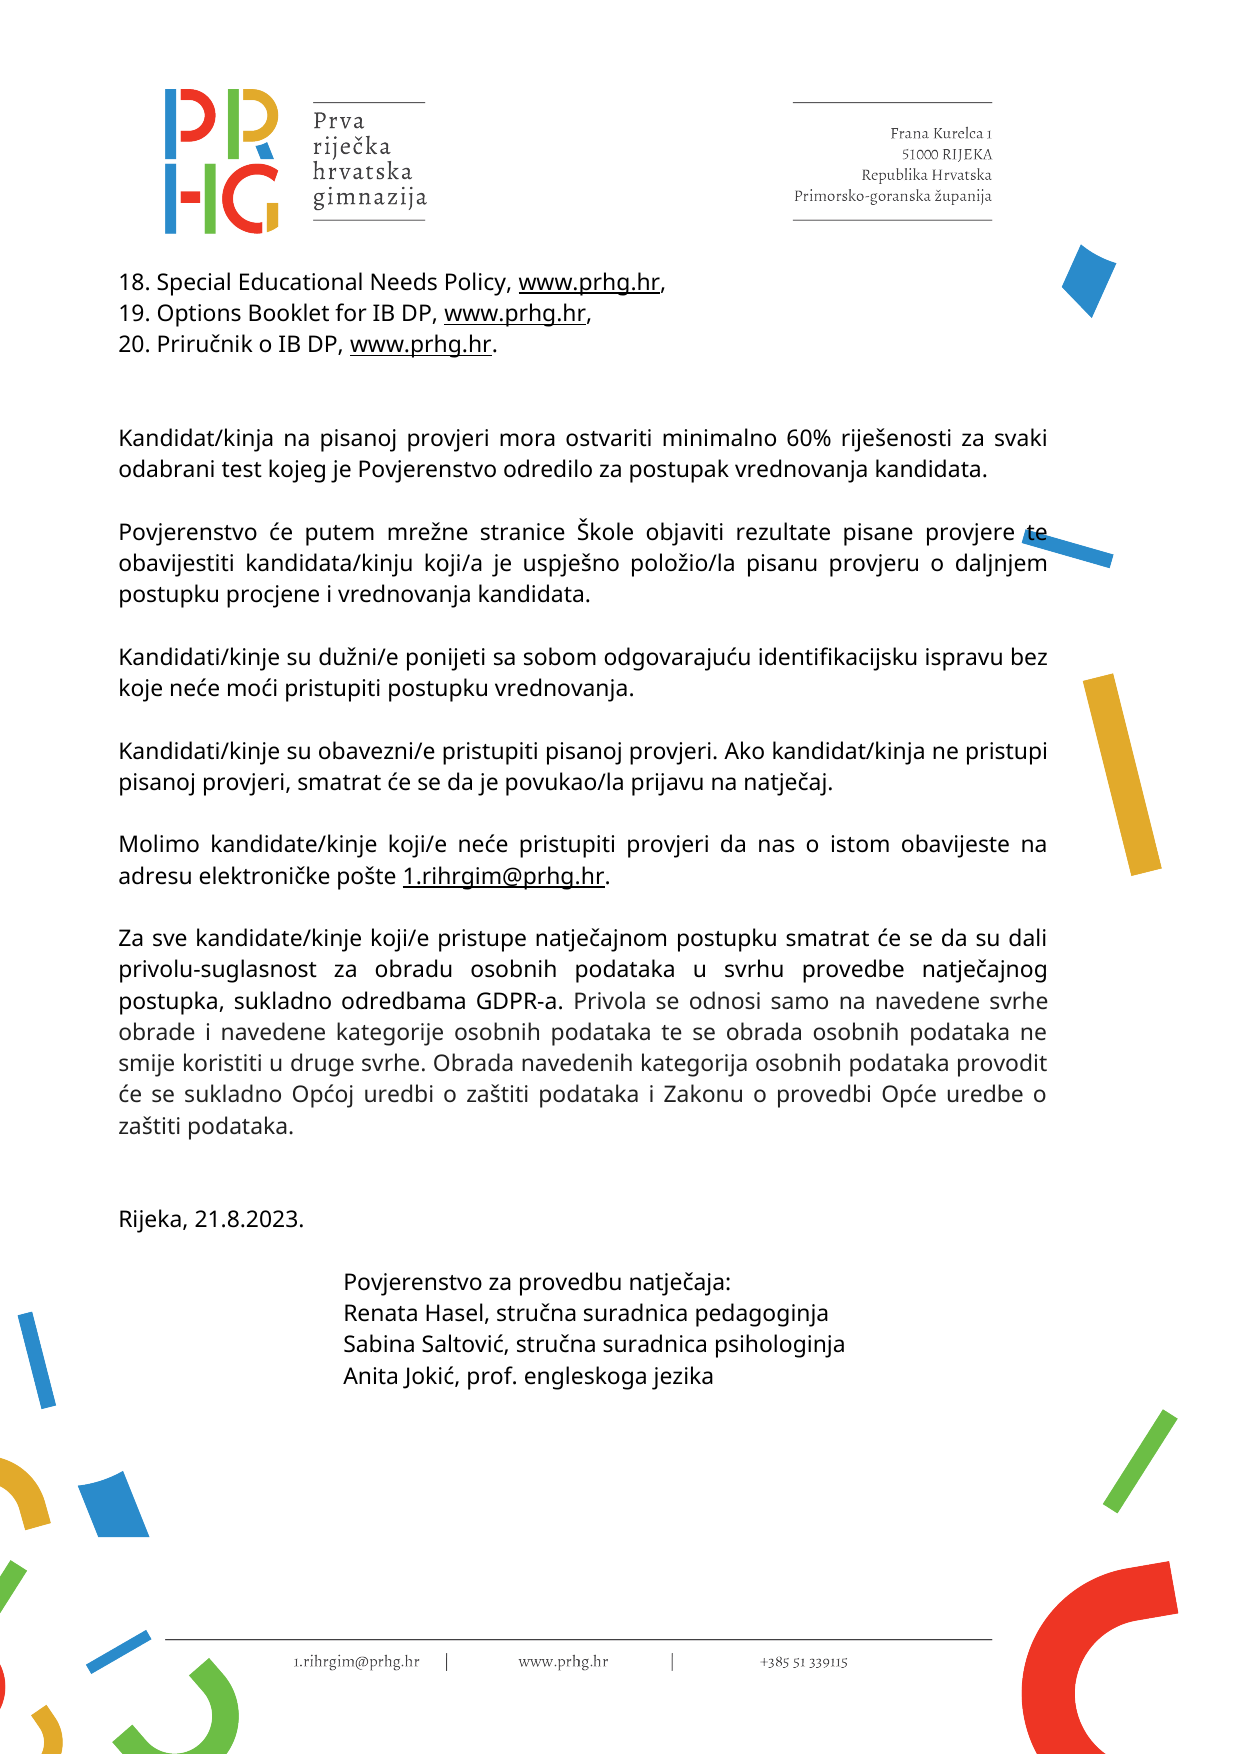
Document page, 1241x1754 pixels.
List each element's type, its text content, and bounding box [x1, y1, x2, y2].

text Kandidati/kinje su dužni/e ponijeti sa sobom odgovarajuću identifikacijsku ispravu bez koje neće moći pristupiti postupku vrednovanja. [118, 641, 1049, 703]
text 18. Special Educational Needs Policy, www.prhg.hr, [118, 266, 1049, 297]
picture [0, 0, 1199, 1754]
text Kandidat/kinja na pisanoj provjeri mora ostvariti minimalno 60% riješenosti za svaki odabrani test kojeg je Povjerenstvo odredilo za postupak vrednovanja kandidata. [118, 422, 1049, 484]
text 20. Priručnik o IB DP, www.prhg.hr. [118, 328, 1049, 359]
text Anita Jokić, prof. engleskoga jezika [343, 1359, 1049, 1391]
text Kandidati/kinje su obavezni/e pristupiti pisanoj provjeri. Ako kandidat/kinja ne pristupi pisanoj provjeri, smatrat će se da je povukao/la prijavu na natječaj. [118, 734, 1049, 797]
text Renata Hasel, stručna suradnica pedagoginja [268, 1297, 1049, 1328]
text Za sve kandidate/kinje koji/e pristupe natječajnom postupku smatrat će se da su dali privolu-suglasnost za obradu osobnih podataka u svrhu provedbe natječajnog postupka, sukladno odredbama GDPR-a. Privola se odnosi samo na navedene svrhe obrade i navedene kategorije osobnih podataka te se obrada osobnih podataka ne smije koristiti u druge svrhe. Obrada navedenih kategorija osobnih podataka provodit će se sukladno Općoj uredbi o zaštiti podataka i Zakonu o provedbi Opće uredbe o zaštiti podataka. [118, 922, 1049, 1141]
text 19. Options Booklet for IB DP, www.prhg.hr, [118, 297, 1049, 328]
text Sabina Saltović, stručna suradnica psihologinja [268, 1328, 1049, 1359]
text Molimo kandidate/kinje koji/e neće pristupiti provjeri da nas o istom obavijeste na adresu elektroničke pošte 1.rihrgim@prhg.hr. [118, 828, 1049, 891]
text Povjerenstvo će putem mrežne stranice Škole objaviti rezultate pisane provjere te obavijestiti kandidata/kinju koji/a je uspješno položio/la pisanu provjeru o daljnjem postupku procjene i vrednovanja kandidata. [118, 516, 1049, 609]
text Rijeka, 21.8.2023. [118, 1203, 1049, 1234]
text Povjerenstvo za provedbu natječaja: [268, 1266, 1049, 1297]
